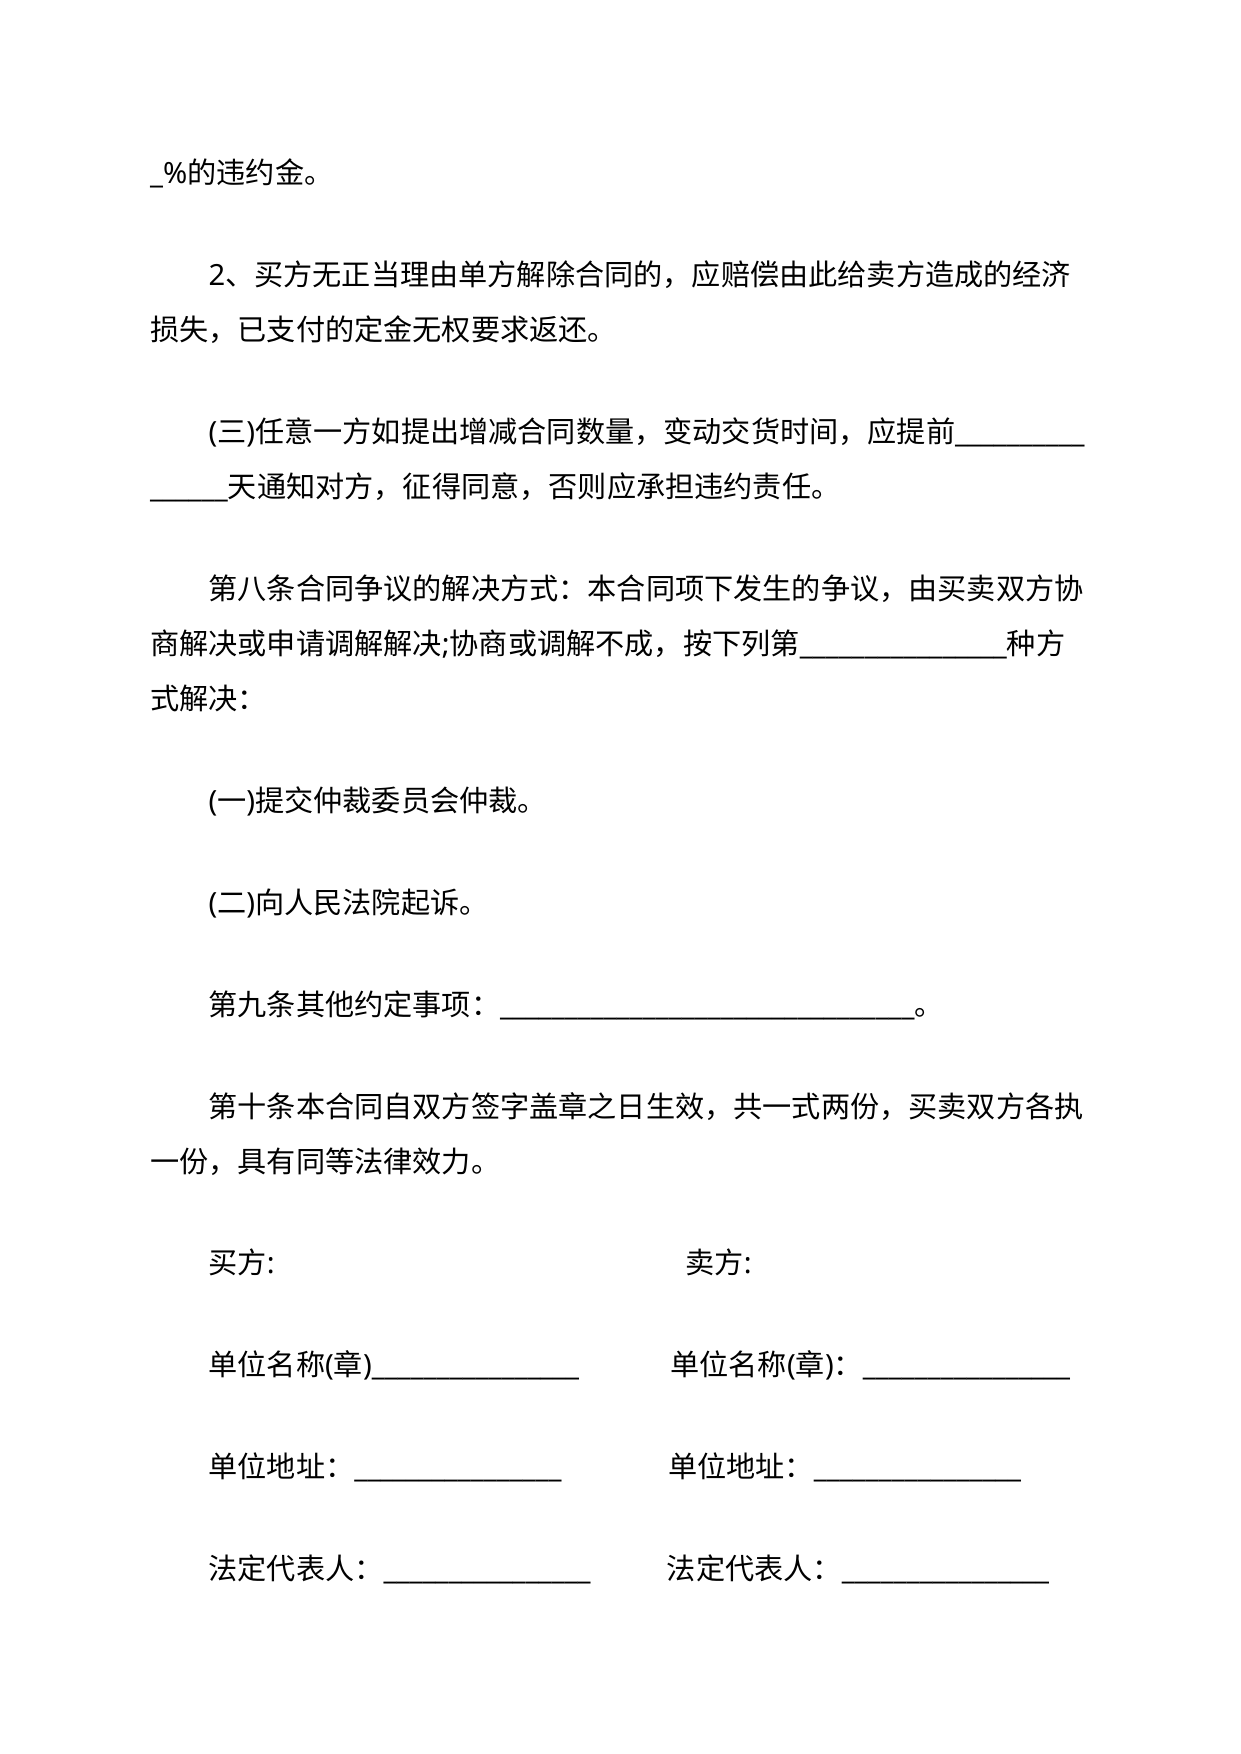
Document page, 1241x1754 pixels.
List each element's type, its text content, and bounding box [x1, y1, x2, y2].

text 单位名称(章)________________ 单位名称(章)：________________ [150, 1342, 1090, 1384]
text 2、买方无正当理由单方解除合同的，应赔偿由此给卖方造成的经济损失，已支付的定金无权要求返还。 [150, 252, 1090, 349]
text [150, 150, 1090, 192]
text 第十条本合同自双方签字盖章之日生效，共一式两份，买卖双方各执一份，具有同等法律效力。 [150, 1083, 1090, 1181]
text (二)向人民法院起诉。 [150, 879, 1090, 922]
text 买方: 卖方: [150, 1240, 1090, 1282]
text 单位地址：________________ 单位地址：________________ [150, 1444, 1090, 1486]
text 法定代表人：________________ 法定代表人：________________ [150, 1546, 1090, 1588]
text 第八条合同争议的解决方式：本合同项下发生的争议，由买卖双方协商解决或申请调解解决;协商或调解不成，按下列第________________种方式解决： [150, 566, 1090, 718]
text (三)任意一方如提出增减合同数量，变动交货时间，应提前________________天通知对方，征得同意，否则应承担违约责任。 [150, 409, 1090, 506]
text 第九条其他约定事项：________________________________。 [150, 981, 1090, 1024]
text (一)提交仲裁委员会仲裁。 [150, 777, 1090, 820]
